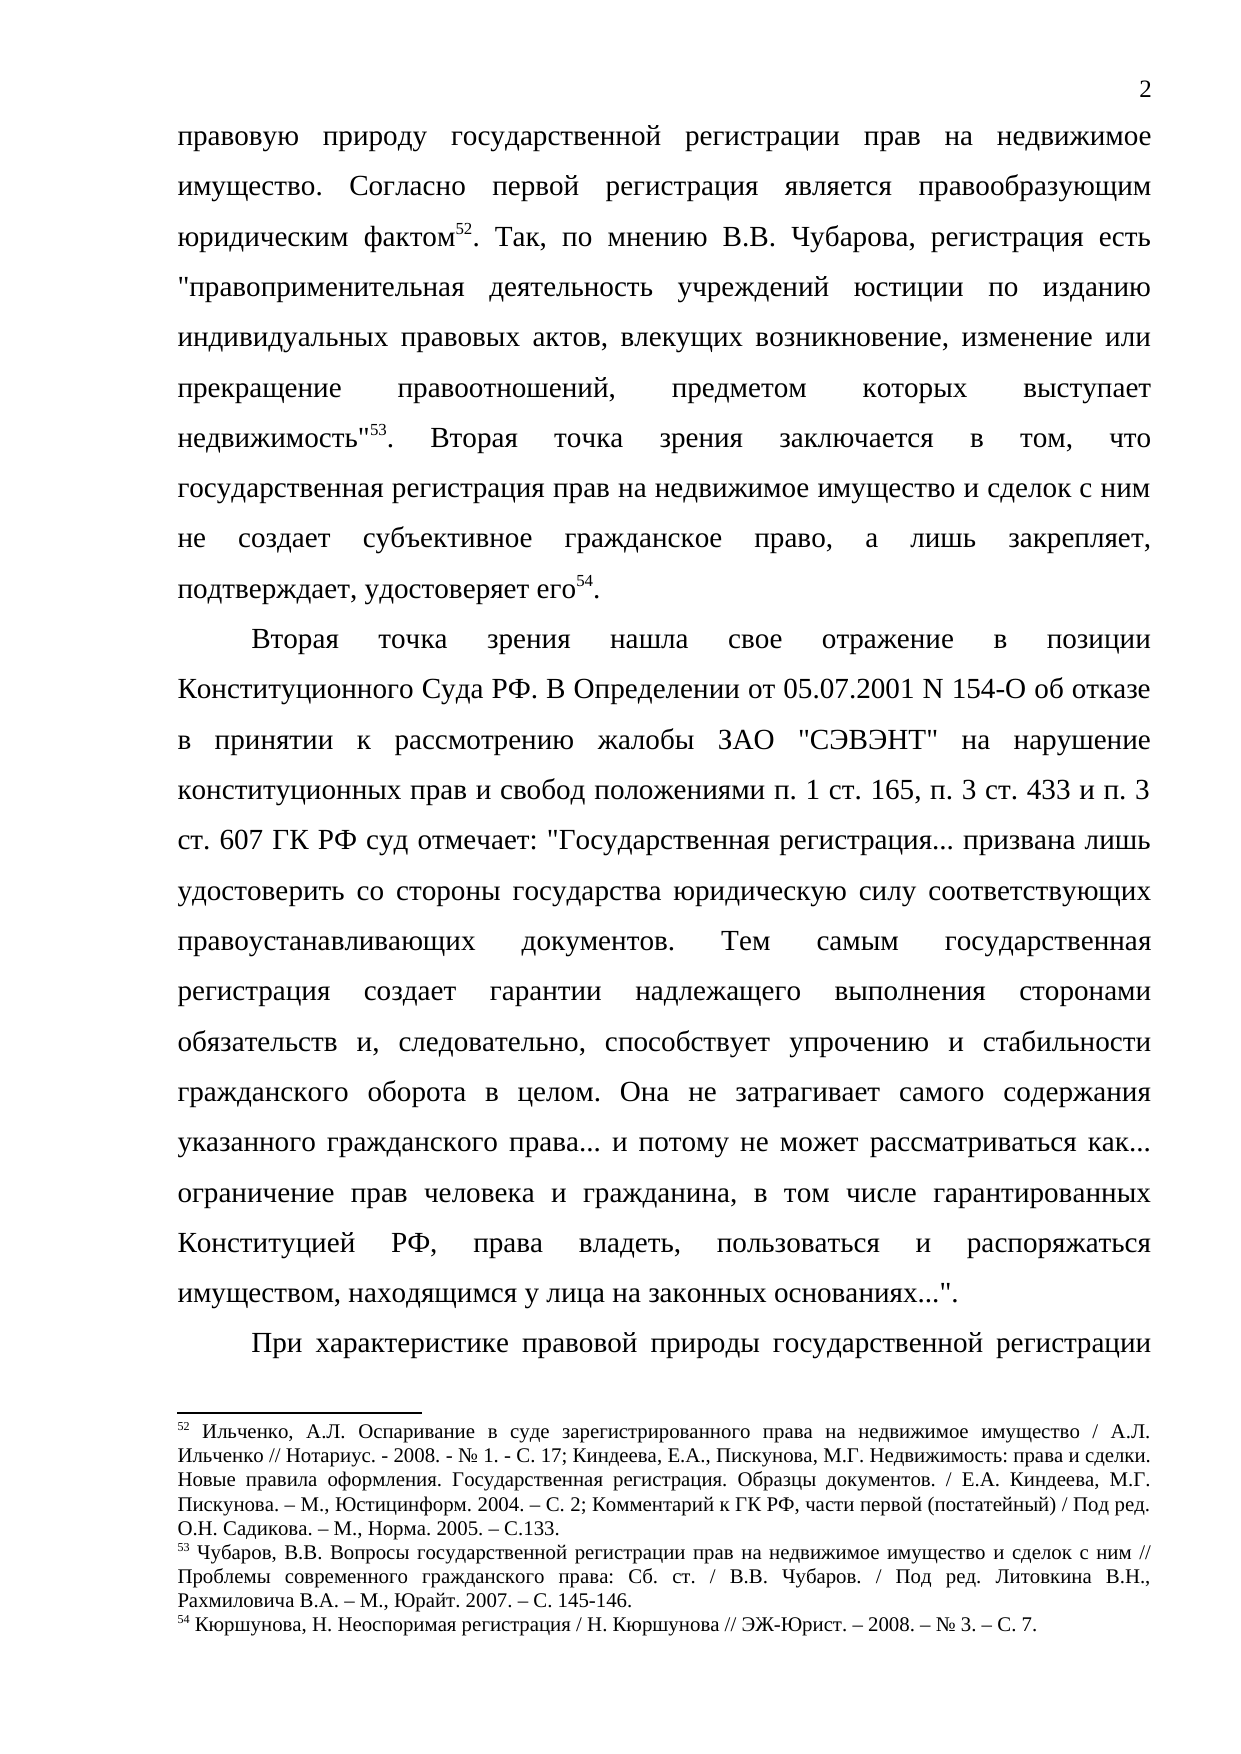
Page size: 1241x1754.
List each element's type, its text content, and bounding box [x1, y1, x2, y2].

text Вторая точка зрения нашла свое отражение в позиции Конституционного Суда РФ. В Определении от 05.07.2001 N 154-О об отказе в принятии к рассмотрению жалобы ЗАО "СЭВЭНТ" на нарушение конституционных прав и свобод положениями п. 1 ст. 165, п. 3 ст. 433 и п. 3 ст. 607 ГК РФ суд отмечает: "Государственная регистрация... призвана лишь удостоверить со стороны государства юридическую силу соответствующих правоустанавливающих документов. Тем самым государственная регистрация создает гарантии надлежащего выполнения сторонами обязательств и, следовательно, способствует упрочению и стабильности гражданского оборота в целом. Она не затрагивает самого содержания указанного гражданского права... и потому не может рассматриваться как... ограничение прав человека и гражданина, в том числе гарантированных Конституцией РФ, права владеть, пользоваться и распоряжаться имуществом, находящимся у лица на законных основаниях...". [177, 621, 1152, 1309]
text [177, 118, 1152, 604]
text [177, 1326, 1152, 1359]
